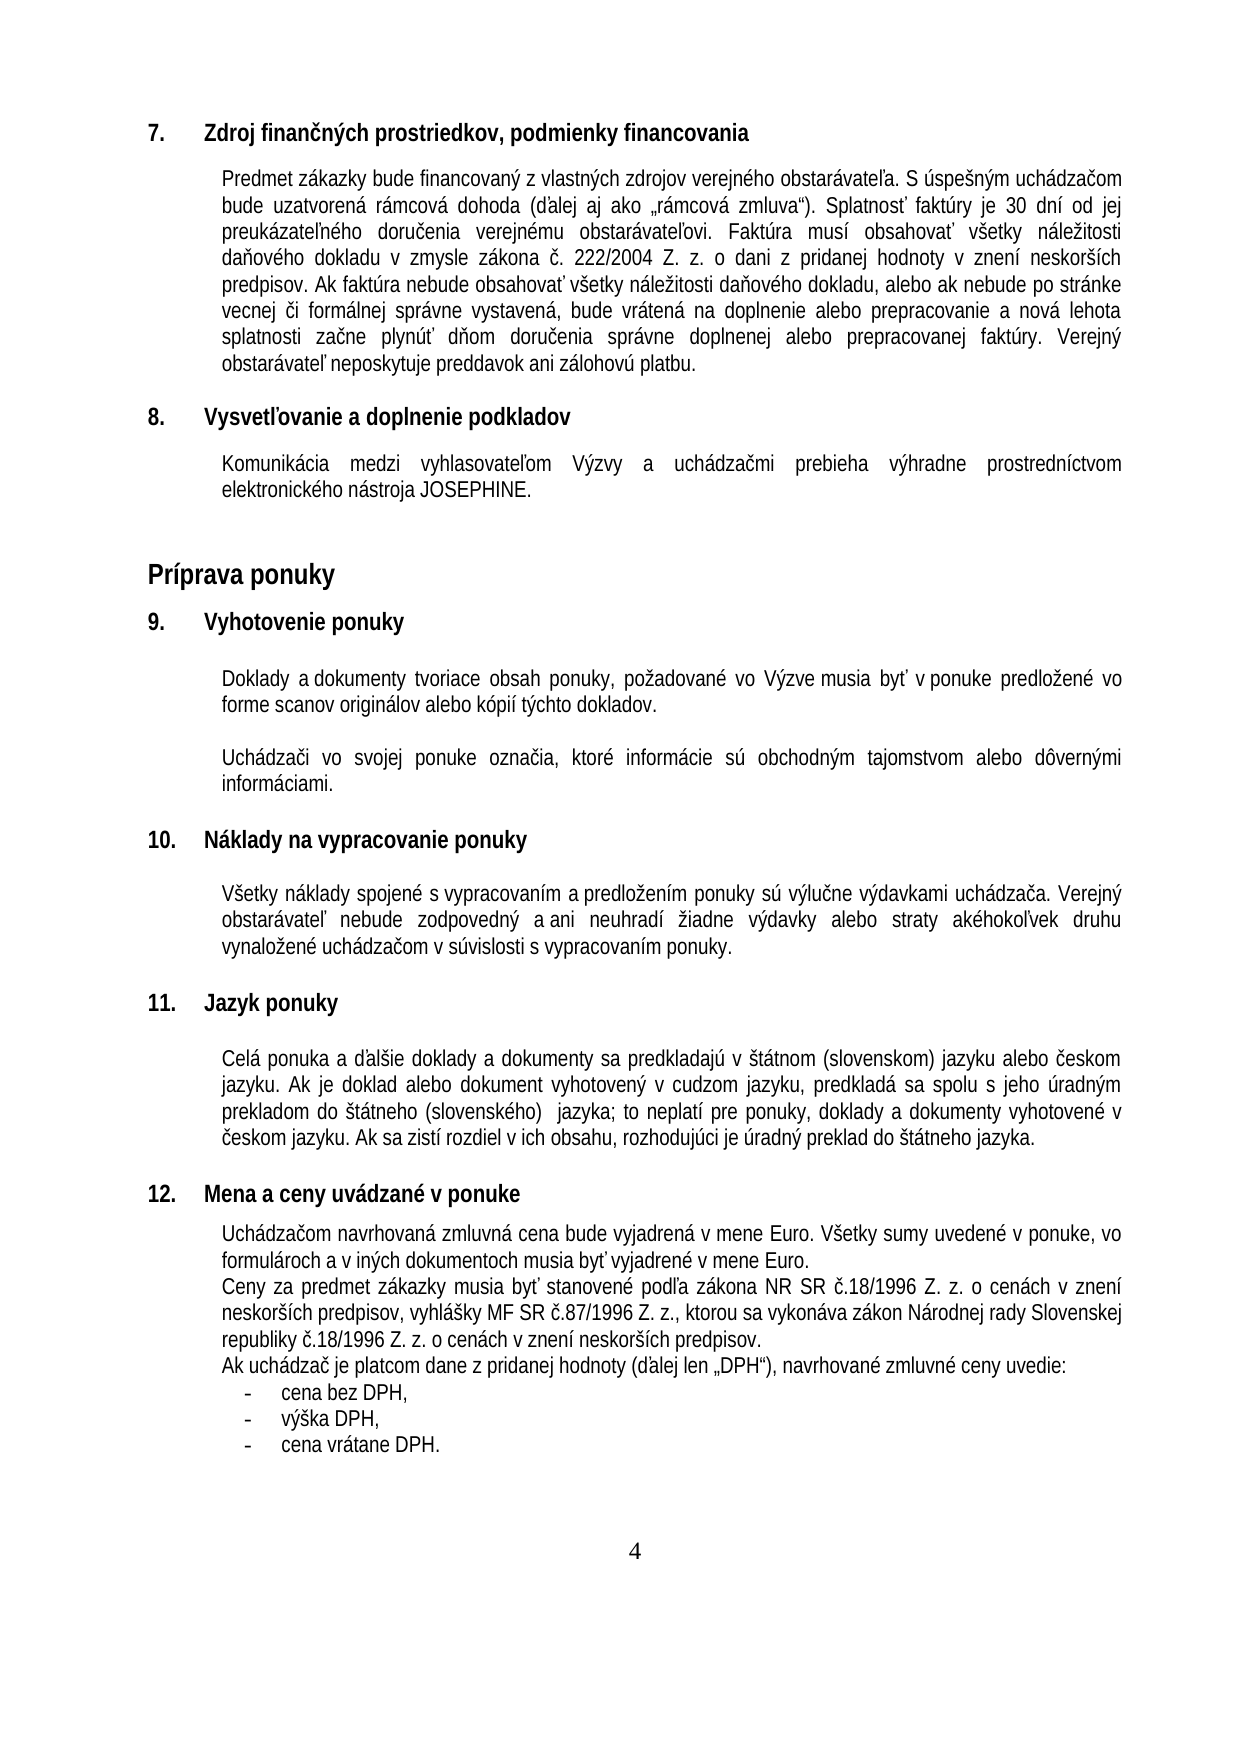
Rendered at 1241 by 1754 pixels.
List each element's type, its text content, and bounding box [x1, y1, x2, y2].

subtitle Doklady a dokumenty tvoriace obsah ponuky, požadované vo Výzve musia byť v ponuke predložené vo forme scanov originálov alebo kópií týchto dokladov. [222, 665, 1122, 717]
subtitle Vyhotovenie ponuky [148, 607, 1122, 636]
subtitle Všetky náklady spojené s vypracovaním a predložením ponuky sú výlučne výdavkami uchádzača. Verejný obstarávateľ nebude zodpovedný a ani neuhradí žiadne výdavky alebo straty akéhokoľvek druhu vynaložené uchádzačom v súvislosti s vypracovaním ponuky. [222, 880, 1122, 959]
subtitle Mena a ceny uvádzané v ponuke [148, 1179, 1122, 1208]
subtitle Celá ponuka a ďalšie doklady a dokumenty sa predkladajú v štátnom (slovenskom) jazyku alebo českom jazyku. Ak je doklad alebo dokument vyhotovený v cudzom jazyku, predkladá sa spolu s jeho úradným prekladom do štátneho (slovenského) jazyka; to neplatí pre ponuky, doklady a dokumenty vyhotovené v českom jazyku. Ak sa zistí rozdiel v ich obsahu, rozhodujúci je úradný preklad do štátneho jazyka. [222, 1045, 1122, 1151]
list výška DPH, [244, 1405, 1122, 1431]
text Predmet zákazky bude financovaný z vlastných zdrojov verejného obstarávateľa. S úspešným uchádzačom bude uzatvorená rámcová dohoda (ďalej aj ako „rámcová zmluva“). Splatnosť faktúry je 30 dní od jej preukázateľného doručenia verejnému obstarávateľovi. Faktúra musí obsahovať všetky náležitosti daňového dokladu v zmysle zákona č. 222/2004 Z. z. o dani z pridanej hodnoty v znení neskorších predpisov. Ak faktúra nebude obsahovať všetky náležitosti daňového dokladu, alebo ak nebude po stránke vecnej či formálnej správne vystavená, bude vrátená na doplnenie alebo prepracovanie a nová lehota splatnosti začne plynúť dňom doručenia správne doplnenej alebo prepracovanej faktúry. Verejný obstarávateľ neposkytuje preddavok ani zálohovú platbu. [222, 165, 1122, 376]
subtitle Ak uchádzač je platcom dane z pridanej hodnoty (ďalej len „DPH“), navrhované zmluvné ceny uvedie: [222, 1352, 1122, 1378]
subtitle Ceny za predmet zákazky musia byť stanovené podľa zákona NR SR č.18/1996 Z. z. o cenách v znení neskorších predpisov, vyhlášky MF SR č.87/1996 Z. z., ktorou sa vykonáva zákon Národnej rady Slovenskej republiky č.18/1996 Z. z. o cenách v znení neskorších predpisov. [222, 1273, 1122, 1352]
subtitle Jazyk ponuky [148, 988, 1122, 1016]
subtitle Komunikácia medzi vyhlasovateľom Výzvy a uchádzačmi prebieha výhradne prostredníctvom elektronického nástroja JOSEPHINE. [222, 449, 1122, 502]
subtitle Vysvetľovanie a doplnenie podkladov [148, 402, 1122, 431]
list cena bez DPH, [244, 1378, 1122, 1405]
subtitle Príprava ponuky [148, 557, 1122, 591]
subtitle Uchádzačom navrhovaná zmluvná cena bude vyjadrená v mene Euro. Všetky sumy uvedené v ponuke, vo formulároch a v iných dokumentoch musia byť vyjadrené v mene Euro. [222, 1220, 1122, 1273]
list cena vrátane DPH. [244, 1431, 1122, 1458]
subtitle Zdroj finančných prostriedkov, podmienky financovania [148, 118, 1122, 147]
subtitle Náklady na vypracovanie ponuky [148, 825, 1122, 854]
subtitle Uchádzači vo svojej ponuke označia, ktoré informácie sú obchodným tajomstvom alebo dôvernými informáciami. [222, 744, 1122, 796]
